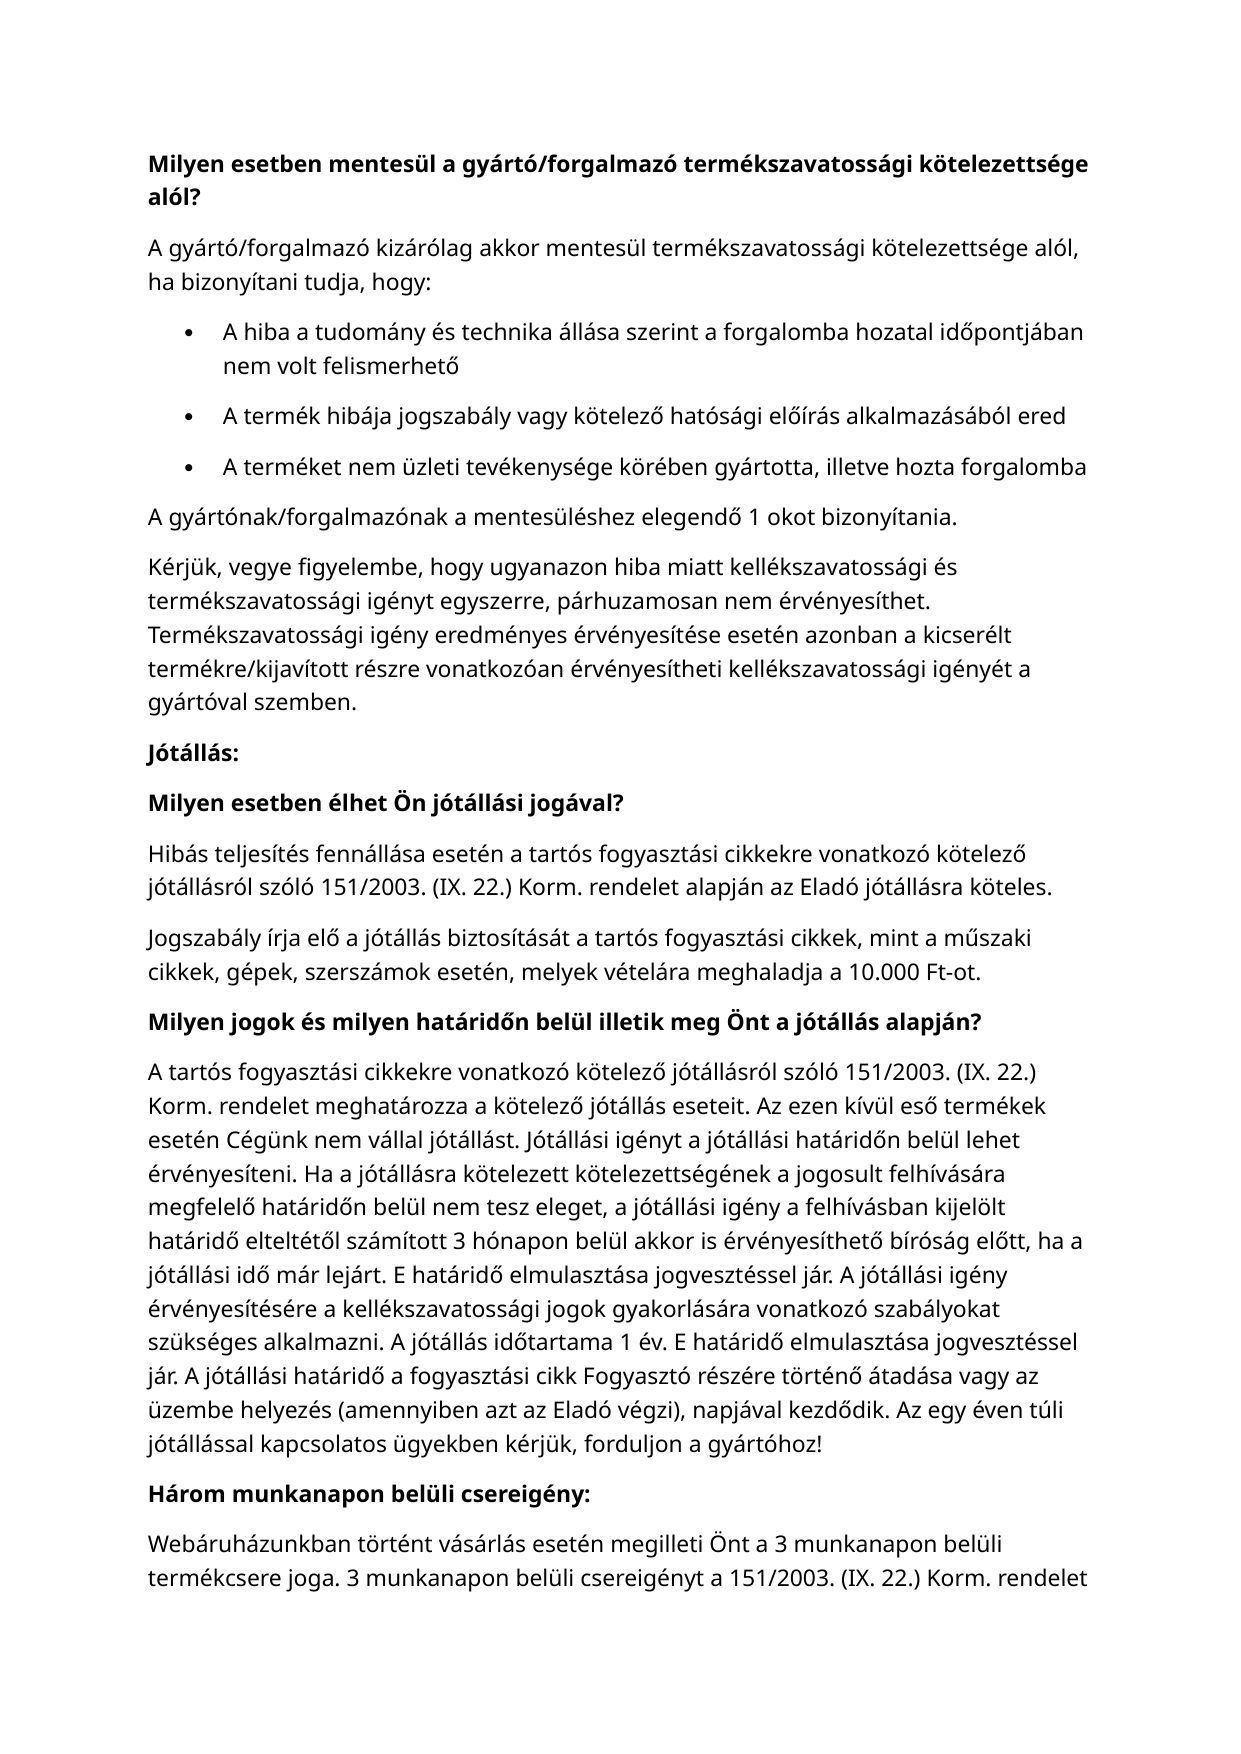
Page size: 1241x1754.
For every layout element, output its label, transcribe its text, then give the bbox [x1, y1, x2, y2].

text Milyen esetben élhet Ön jótállási jogával? [148, 787, 1093, 818]
text Kérjük, vegye figyelembe, hogy ugyanazon hiba miatt kellékszavatossági és termékszavatossági igényt egyszerre, párhuzamosan nem érvényesíthet. Termékszavatossági igény eredményes érvényesítése esetén azonban a kicserélt termékre/kijavított részre vonatkozóan érvényesítheti kellékszavatossági igényét a gyártóval szemben. [148, 551, 1093, 718]
list A hiba a tudomány és technika állása szerint a forgalomba hozatal időpontjában nem volt felismerhető [185, 316, 1093, 381]
text Milyen esetben mentesül a gyártó/forgalmazó termékszavatossági kötelezettsége alól? [148, 148, 1093, 213]
text A gyártónak/forgalmazónak a mentesüléshez elegendő 1 okot bizonyítania. [148, 501, 1093, 532]
text A gyártó/forgalmazó kizárólag akkor mentesül termékszavatossági kötelezettsége alól, ha bizonyítani tudja, hogy: [148, 232, 1093, 297]
text A tartós fogyasztási cikkekre vonatkozó kötelező jótállásról szóló 151/2003. (IX. 22.) Korm. rendelet meghatározza a kötelező jótállás eseteit. Az ezen kívül eső termékek esetén Cégünk nem vállal jótállást. Jótállási igényt a jótállási határidőn belül lehet érvényesíteni. Ha a jótállásra kötelezett kötelezettségének a jogosult felhívására megfelelő határidőn belül nem tesz eleget, a jótállási igény a felhívásban kijelölt határidő elteltétől számított 3 hónapon belül akkor is érvényesíthető bíróság előtt, ha a jótállási idő már lejárt. E határidő elmulasztása jogvesztéssel jár. A jótállási igény érvényesítésére a kellékszavatossági jogok gyakorlására vonatkozó szabályokat szükséges alkalmazni. A jótállás időtartama 1 év. E határidő elmulasztása jogvesztéssel jár. A jótállási határidő a fogyasztási cikk Fogyasztó részére történő átadása vagy az üzembe helyezés (amennyiben azt az Eladó végzi), napjával kezdődik. Az egy éven túli jótállással kapcsolatos ügyekben kérjük, forduljon a gyártóhoz! [148, 1056, 1093, 1459]
text Jótállás: [148, 737, 1093, 768]
list A termék hibája jogszabály vagy kötelező hatósági előírás alkalmazásából ered [185, 400, 1093, 431]
text Hibás teljesítés fennállása esetén a tartós fogyasztási cikkekre vonatkozó kötelező jótállásról szóló 151/2003. (IX. 22.) Korm. rendelet alapján az Eladó jótállásra köteles. [148, 838, 1093, 903]
text Három munkanapon belüli csereigény: [148, 1478, 1093, 1509]
list A terméket nem üzleti tevékenysége körében gyártotta, illetve hozta forgalomba [185, 451, 1093, 482]
text Jogszabály írja elő a jótállás biztosítását a tartós fogyasztási cikkek, mint a műszaki cikkek, gépek, szerszámok esetén, melyek vételára meghaladja a 10.000 Ft-ot. [148, 922, 1093, 987]
text Milyen jogok és milyen határidőn belül illetik meg Önt a jótállás alapján? [148, 1006, 1093, 1037]
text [148, 1528, 1093, 1593]
